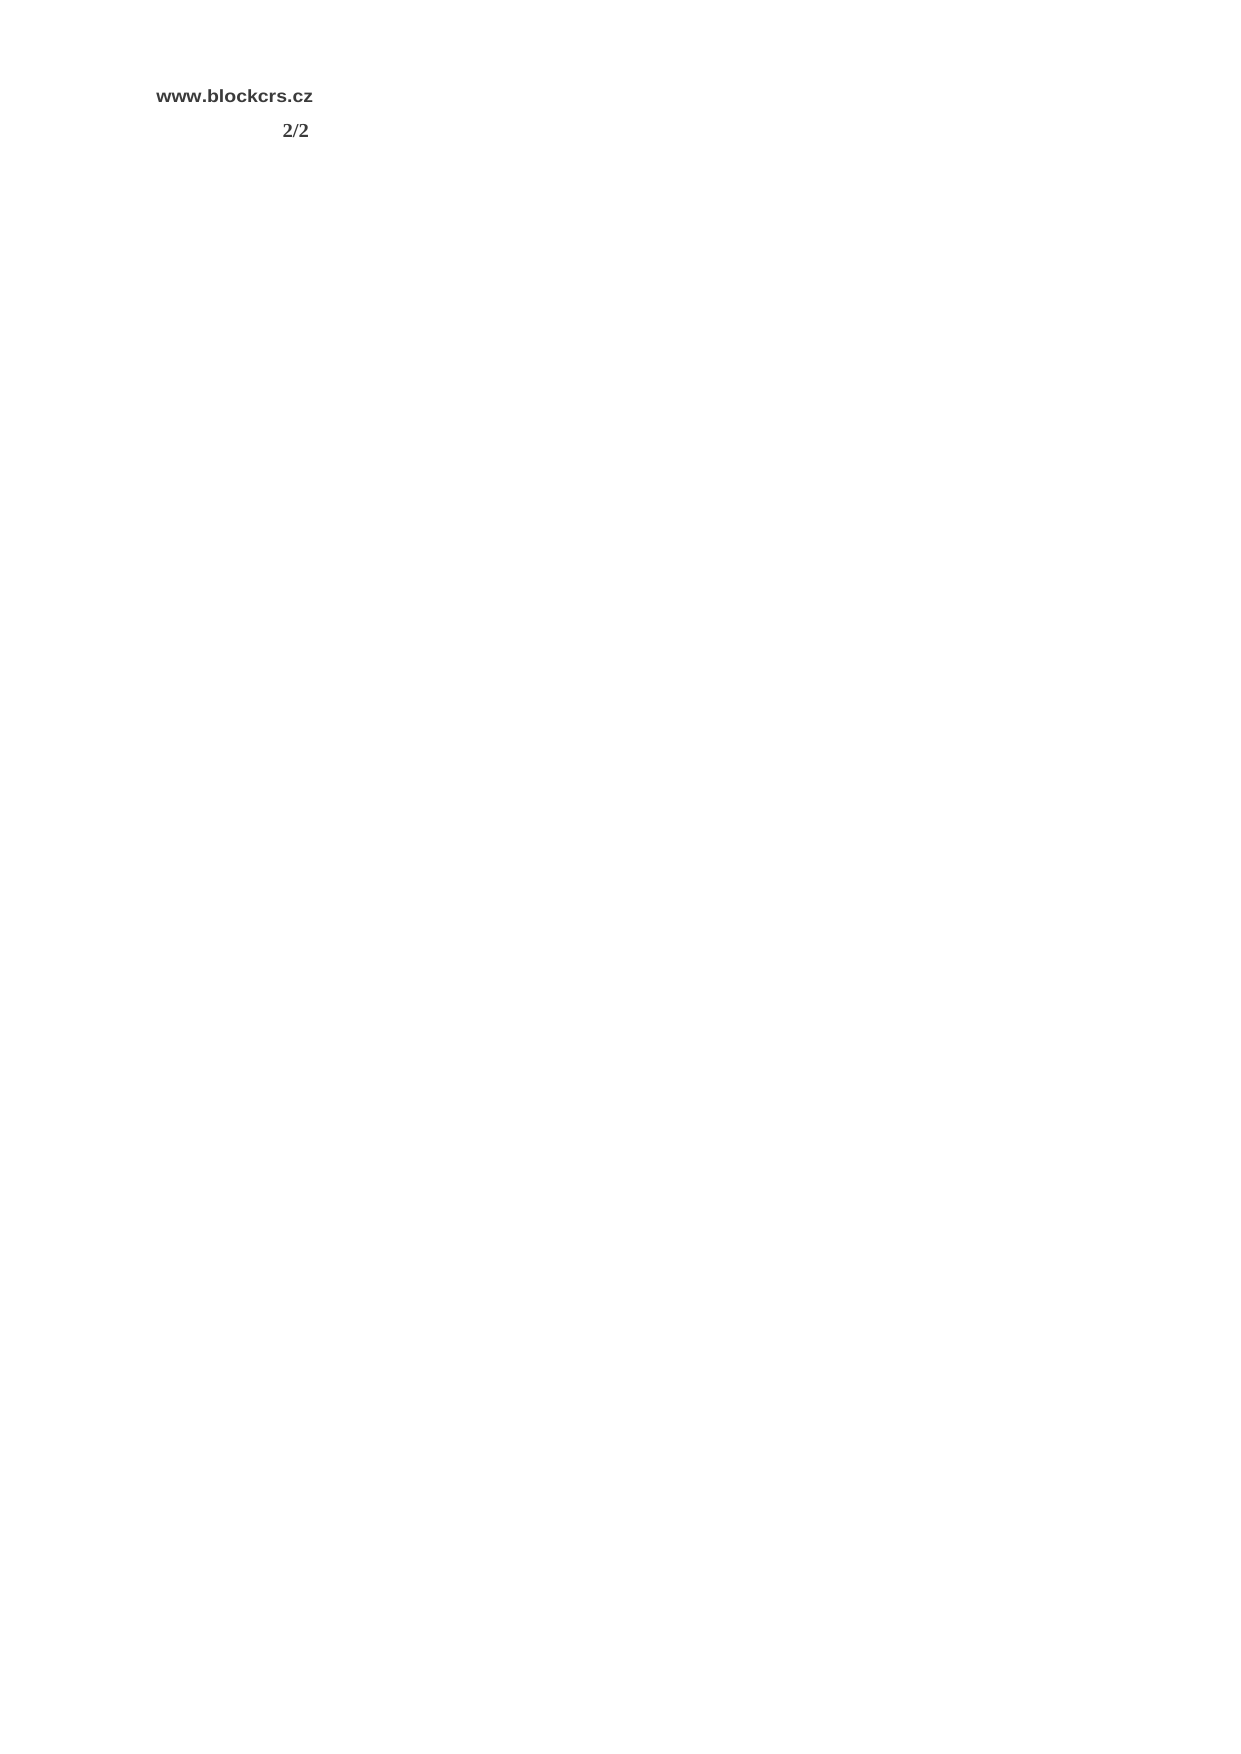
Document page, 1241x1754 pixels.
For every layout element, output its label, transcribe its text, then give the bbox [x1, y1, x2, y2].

text 2/2 [282, 119, 461, 142]
text www.blockcrs.cz [156, 86, 461, 106]
